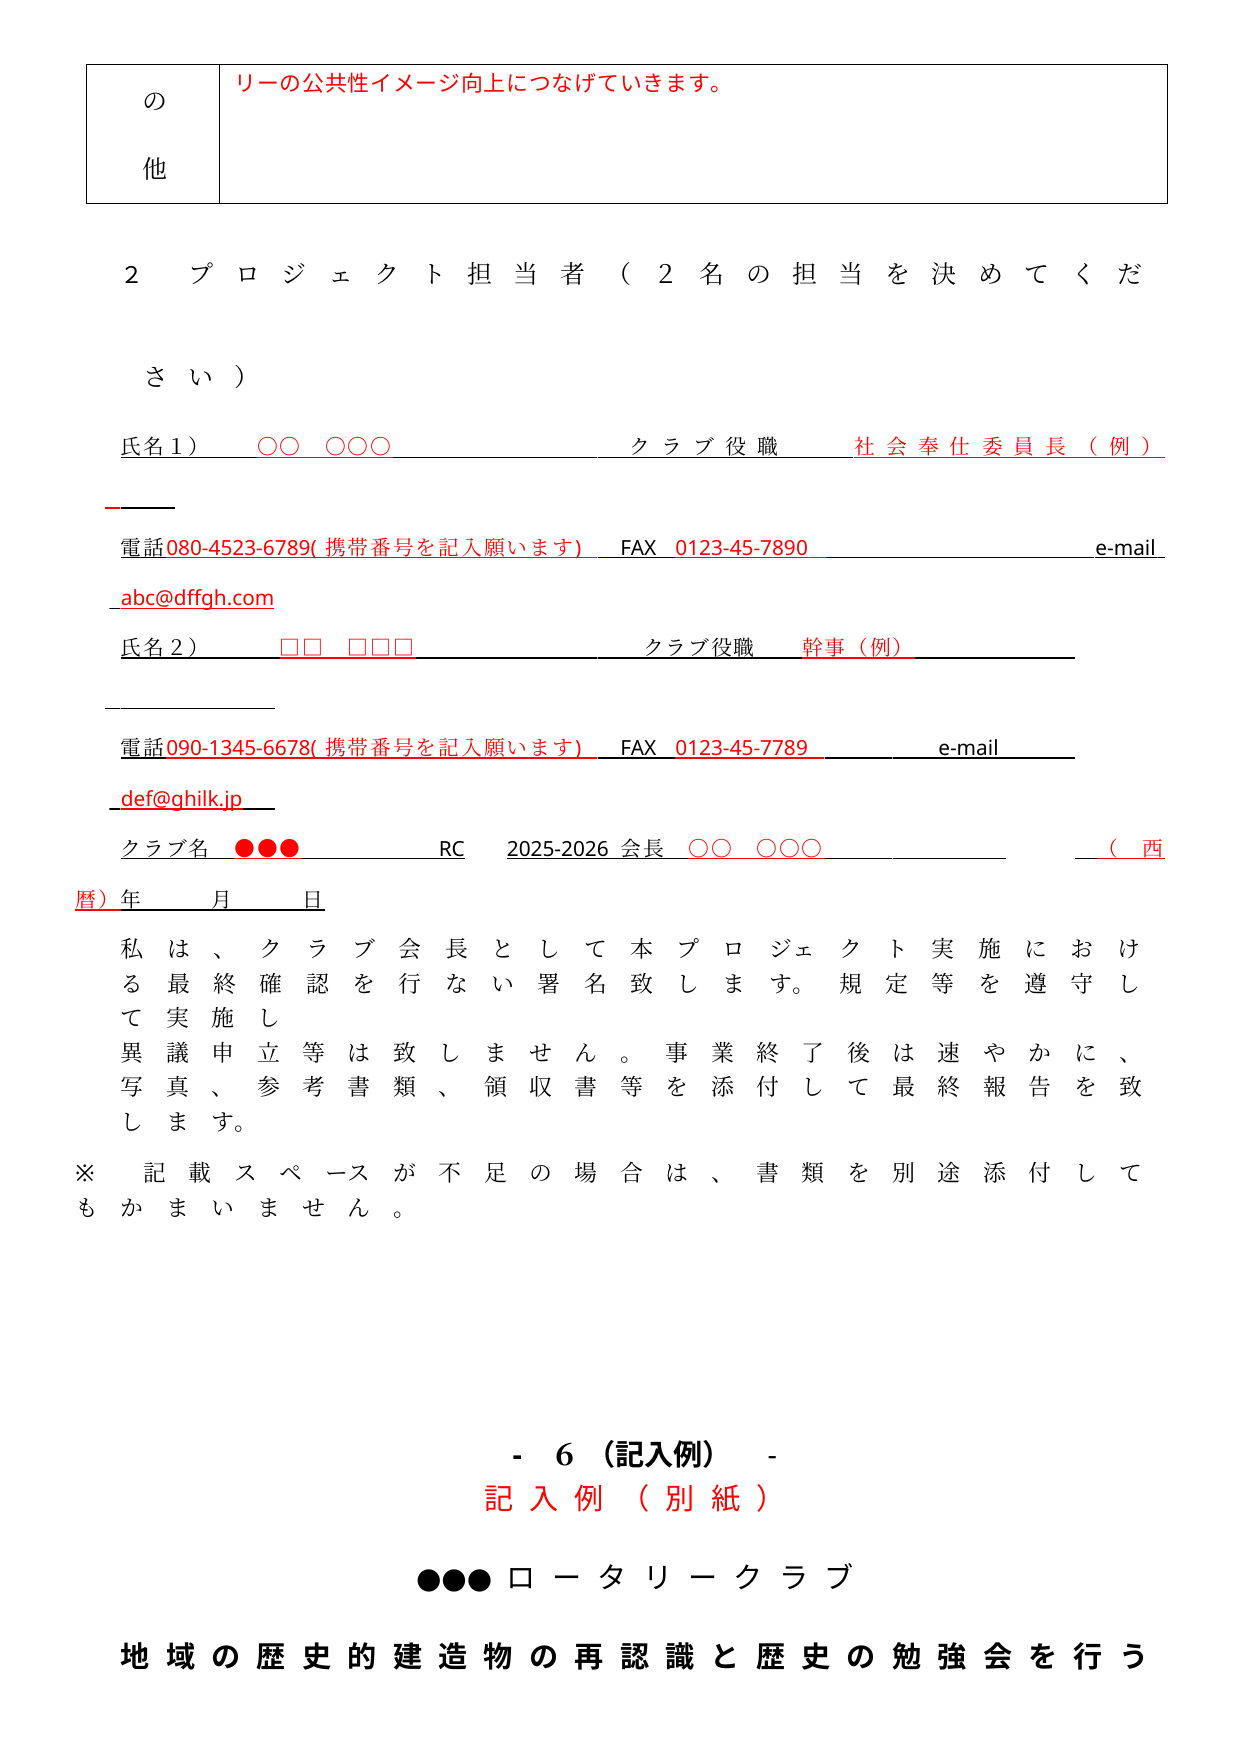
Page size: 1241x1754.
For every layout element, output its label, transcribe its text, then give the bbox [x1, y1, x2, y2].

text 電話080-4523-6789(携帯番号を記入願います) FAX 0123-45-7890 e-mail abc@dffgh.com [109, 529, 1165, 615]
text 氏名２） □□ □□□ クラブ役職 幹事（例） [105, 629, 1165, 715]
text クラブ名 ●●● RC 2025-2026会長 〇〇 〇〇〇 （西暦）年 月 日 [75, 830, 1165, 916]
text 電話090-1345-6678(携帯番号を記入願います) FAX 0123-45-7789 e-mail def@ghilk.jp [109, 729, 1165, 816]
text ※ 記載スペースが不足の場合は、書類を別途添付してもかまいません。 [75, 1155, 1165, 1224]
table_cell その他 [87, 65, 219, 203]
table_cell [220, 65, 1167, 203]
list プロジェクト担当者（２名の担当を決めてください） [105, 238, 1165, 411]
text 異議申立等は致しません。事業終了後は速やかに、写真、参考書類、領収書等を添付して最終報告を致します。 [98, 1034, 1165, 1138]
text 記入例（別紙） [75, 1462, 1165, 1531]
text 氏名１） 〇〇 〇〇〇 クラブ役職 社会奉仕委員長（例） [105, 428, 1165, 514]
text ●●●ロータリークラブ [75, 1541, 1165, 1610]
text 私は、クラブ会長として本プロジェクト実施における最終確認を行ない署名致します。規定等を遵守して実施し [98, 931, 1165, 1034]
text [75, 1621, 1165, 1689]
